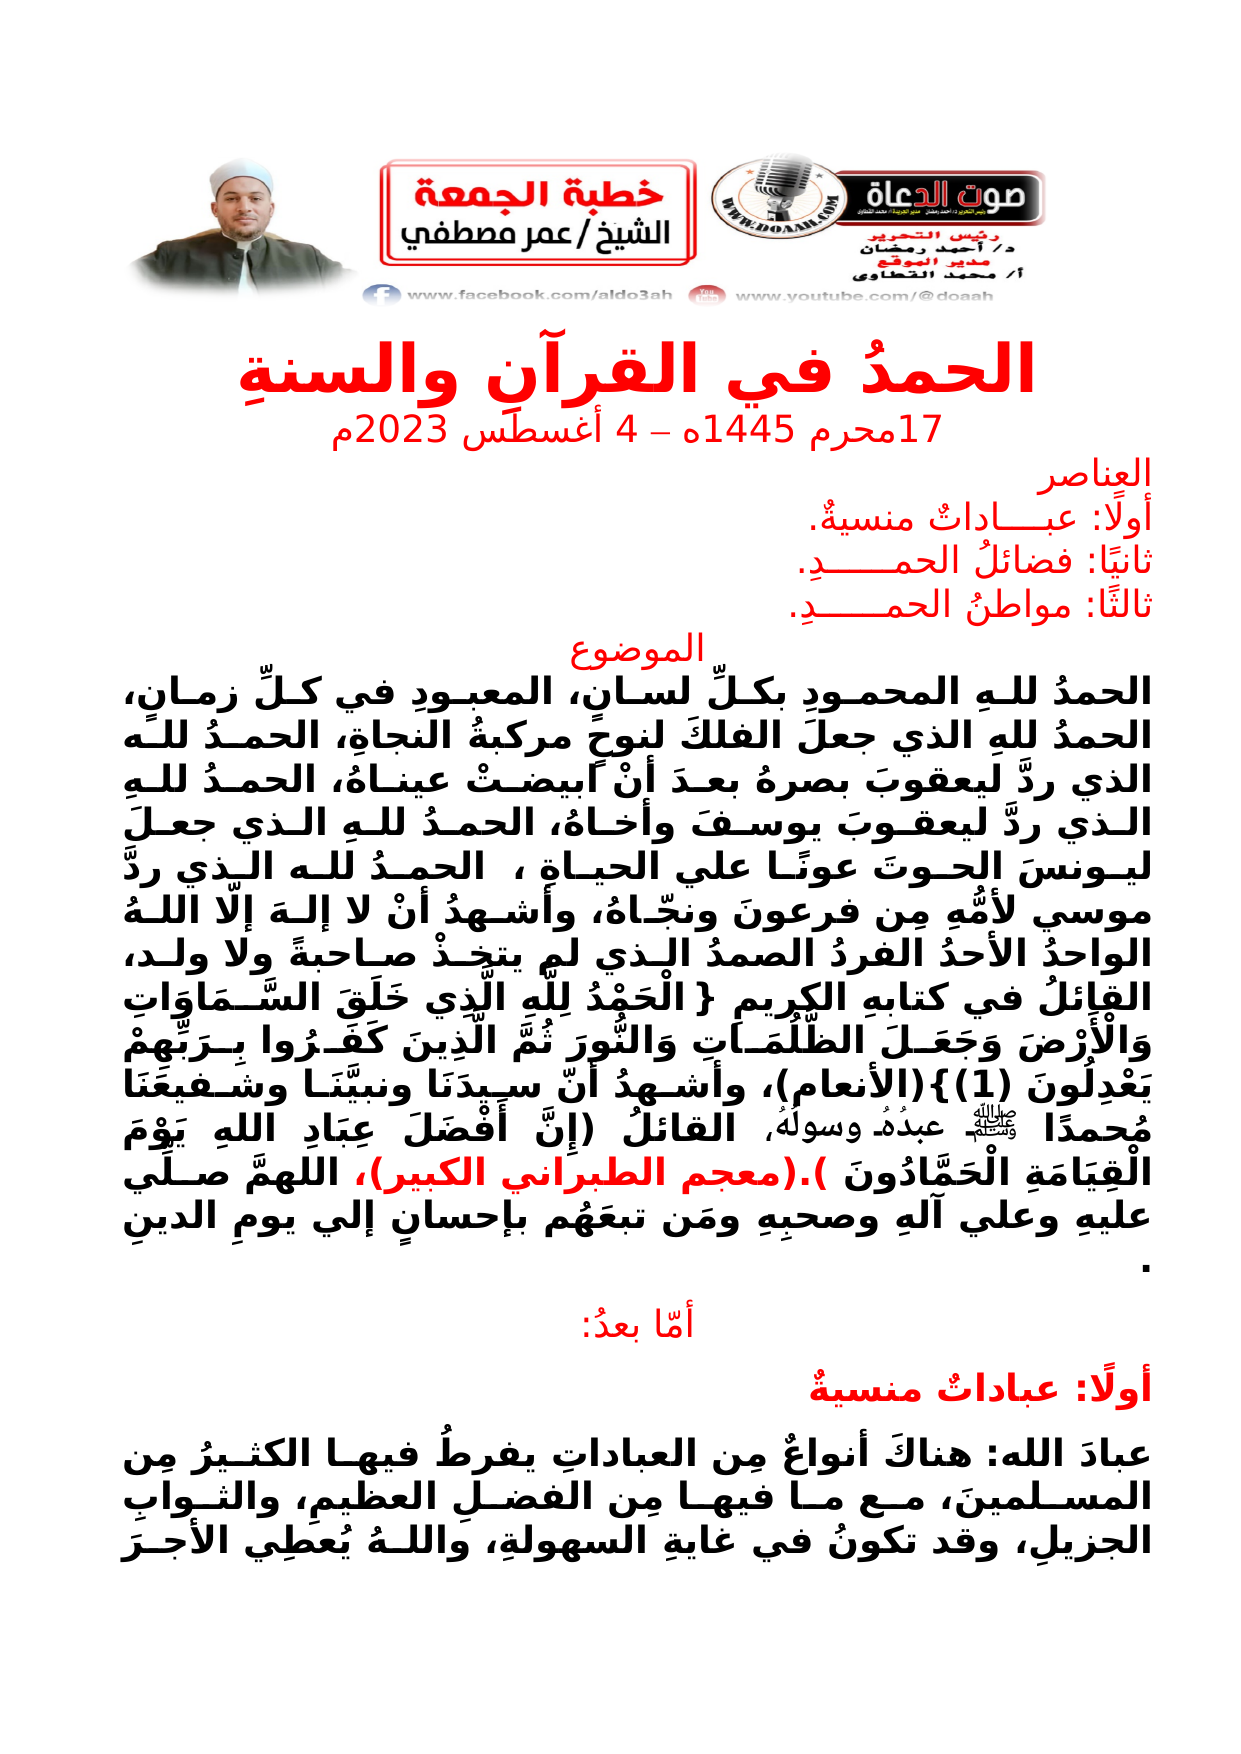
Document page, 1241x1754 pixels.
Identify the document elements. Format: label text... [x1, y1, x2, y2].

text العناصر [122, 452, 1153, 495]
text الحمدُ في القرآنِ والسنةِ [122, 330, 1153, 408]
text 17محرم 1445ه – 4 أغسطس 2023م [122, 408, 1153, 452]
text أولًا: عباداتٌ منسيةٌ [122, 1367, 1153, 1410]
text الموضوع [122, 626, 1153, 670]
text أمّا بعدُ: [122, 1302, 1153, 1346]
picture [149, 178, 1025, 280]
text أولًا: عبــــاداتٌ منسيةٌ. [122, 495, 1153, 539]
text الحمدُ للهِ المحمودِ بكلِّ لسانٍ، المعبودِ في كلِّ زمانٍ، الحمدُ للهِ الذي جعلَ الفلكَ لنوحٍ مركبةُ النجاةِ، الحمدُ لله الذي ردَّ ليعقوبَ بصرهُ بعدَ أنْ ابيضتْ عيناهُ، الحمدُ للهِ الذي ردَّ ليعقوبَ يوسفَ وأخاهُ، الحمدُ للهِ الذي جعلَ ليونسَ الحوتَ عونًا علي الحياةِ ، الحمدُ لله الذي ردَّ موسي لأمُّهِ مِن فرعونَ ونجّاهُ، وأشهدُ أنْ لا إلهَ إلّا اللهُ الواحدُ الأحدُ الفردُ الصمدُ الذي لم يتخذْ صاحبةً ولا ولد، القائلُ في كتابهِ الكريمِ { الْحَمْدُ لِلَّهِ الَّذِي خَلَقَ السَّمَاوَاتِ وَالْأَرْضَ وَجَعَلَ الظُّلُمَاتِ وَالنُّورَ ثُمَّ الَّذِينَ كَفَرُوا بِرَبِّهِمْ يَعْدِلُونَ (1)}(الأنعام)، وأشهدُ أنّ سيدَنَا ونبيَّنَا وشفيعَنَا مُحمدًا ﷺ عبدُهُ وسولُهُ، القائلُ (إِنَّ أَفْضَلَ عِبَادِ اللهِ يَوْمَ الْقِيَامَةِ الْحَمَّادُونَ ).(معجم الطبراني الكبير)، اللهمَّ صلِّي عليهِ وعلي آلهِ وصحبِهِ ومَن تبعَهُم بإحسانٍ إلي يومِ الدينِ . [122, 670, 1153, 1281]
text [122, 1431, 1153, 1562]
text ثانيًا: فضائلُ الحمــــــدِ. [122, 539, 1153, 583]
text ثالثًا: مواطنُ الحمــــــدِ. [122, 583, 1153, 626]
